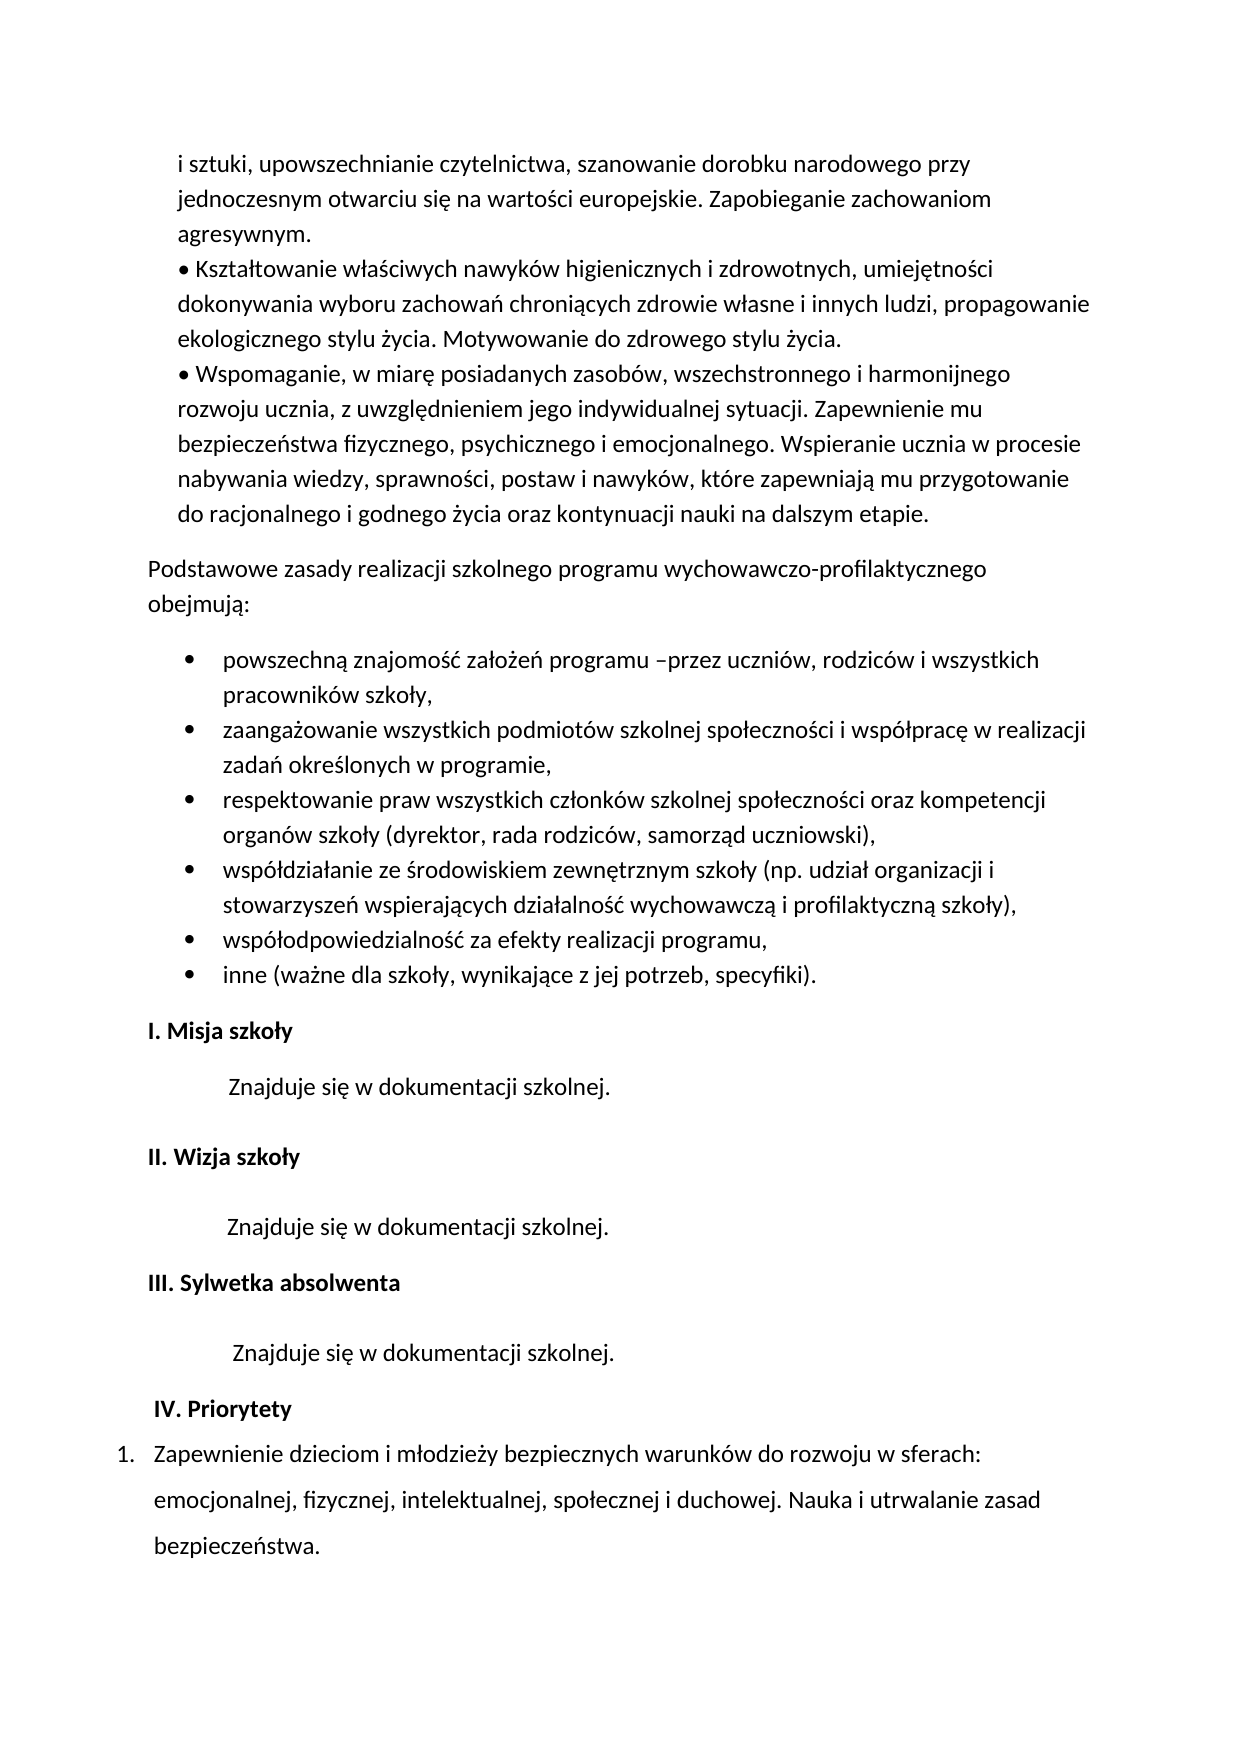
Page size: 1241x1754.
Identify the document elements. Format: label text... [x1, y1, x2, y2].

list respektowanie praw wszystkich członków szkolnej społeczności oraz kompetencji organów szkoły (dyrektor, rada rodziców, samorząd uczniowski), [185, 784, 1092, 850]
list Zapewnienie dzieciom i młodzieży bezpiecznych warunków do rozwoju w sferach: emocjonalnej, fizycznej, intelektualnej, społecznej i duchowej. Nauka i utrwalanie zasad bezpieczeństwa. [116, 1438, 1087, 1560]
text I. Misja szkoły [148, 1015, 1092, 1046]
text III. Sylwetka absolwenta [148, 1267, 1092, 1297]
list Znajduje się w dokumentacji szkolnej. [148, 1211, 1092, 1242]
list współdziałanie ze środowiskiem zewnętrznym szkoły (np. udział organizacji i stowarzyszeń wspierających działalność wychowawczą i profilaktyczną szkoły), [185, 854, 1092, 920]
list inne (ważne dla szkoły, wynikające z jej potrzeb, specyfiki). [185, 959, 1092, 990]
list zaangażowanie wszystkich podmiotów szkolnej społeczności i współpracę w realizacji zadań określonych w programie, [185, 714, 1092, 780]
text jednoczesnym otwarciu się na wartości europejskie. Zapobieganie zachowaniom [177, 183, 1092, 213]
text agresywnym. • Kształtowanie właściwych nawyków higienicznych i zdrowotnych, umiejętności dokonywania wyboru zachowań chroniących zdrowie własne i innych ludzi, propagowanie ekologicznego stylu życia. Motywowanie do zdrowego stylu życia. • Wspomaganie, w miarę posiadanych zasobów, wszechstronnego i harmonijnego rozwoju ucznia, z uwzględnieniem jego indywidualnej sytuacji. Zapewnienie mu bezpieczeństwa fizycznego, psychicznego i emocjonalnego. Wspieranie ucznia w procesie nabywania wiedzy, sprawności, postaw i nawyków, które zapewniają mu przygotowanie do racjonalnego i godnego życia oraz kontynuacji nauki na dalszym etapie. [177, 218, 1092, 528]
list powszechną znajomość założeń programu –przez uczniów, rodziców i wszystkich pracowników szkoły, [185, 644, 1092, 710]
list Znajduje się w dokumentacji szkolnej. [223, 1071, 1092, 1102]
text Znajduje się w dokumentacji szkolnej. [148, 1337, 1092, 1367]
list II. Wizja szkoły [148, 1141, 1092, 1172]
text IV. Priorytety [154, 1393, 1087, 1423]
text i sztuki, upowszechnianie czytelnictwa, szanowanie dorobku narodowego przy [177, 148, 1092, 178]
text Podstawowe zasady realizacji szkolnego programu wychowawczo-profilaktycznego obejmują: [148, 553, 1092, 619]
list współodpowiedzialność za efekty realizacji programu, [185, 924, 1092, 955]
